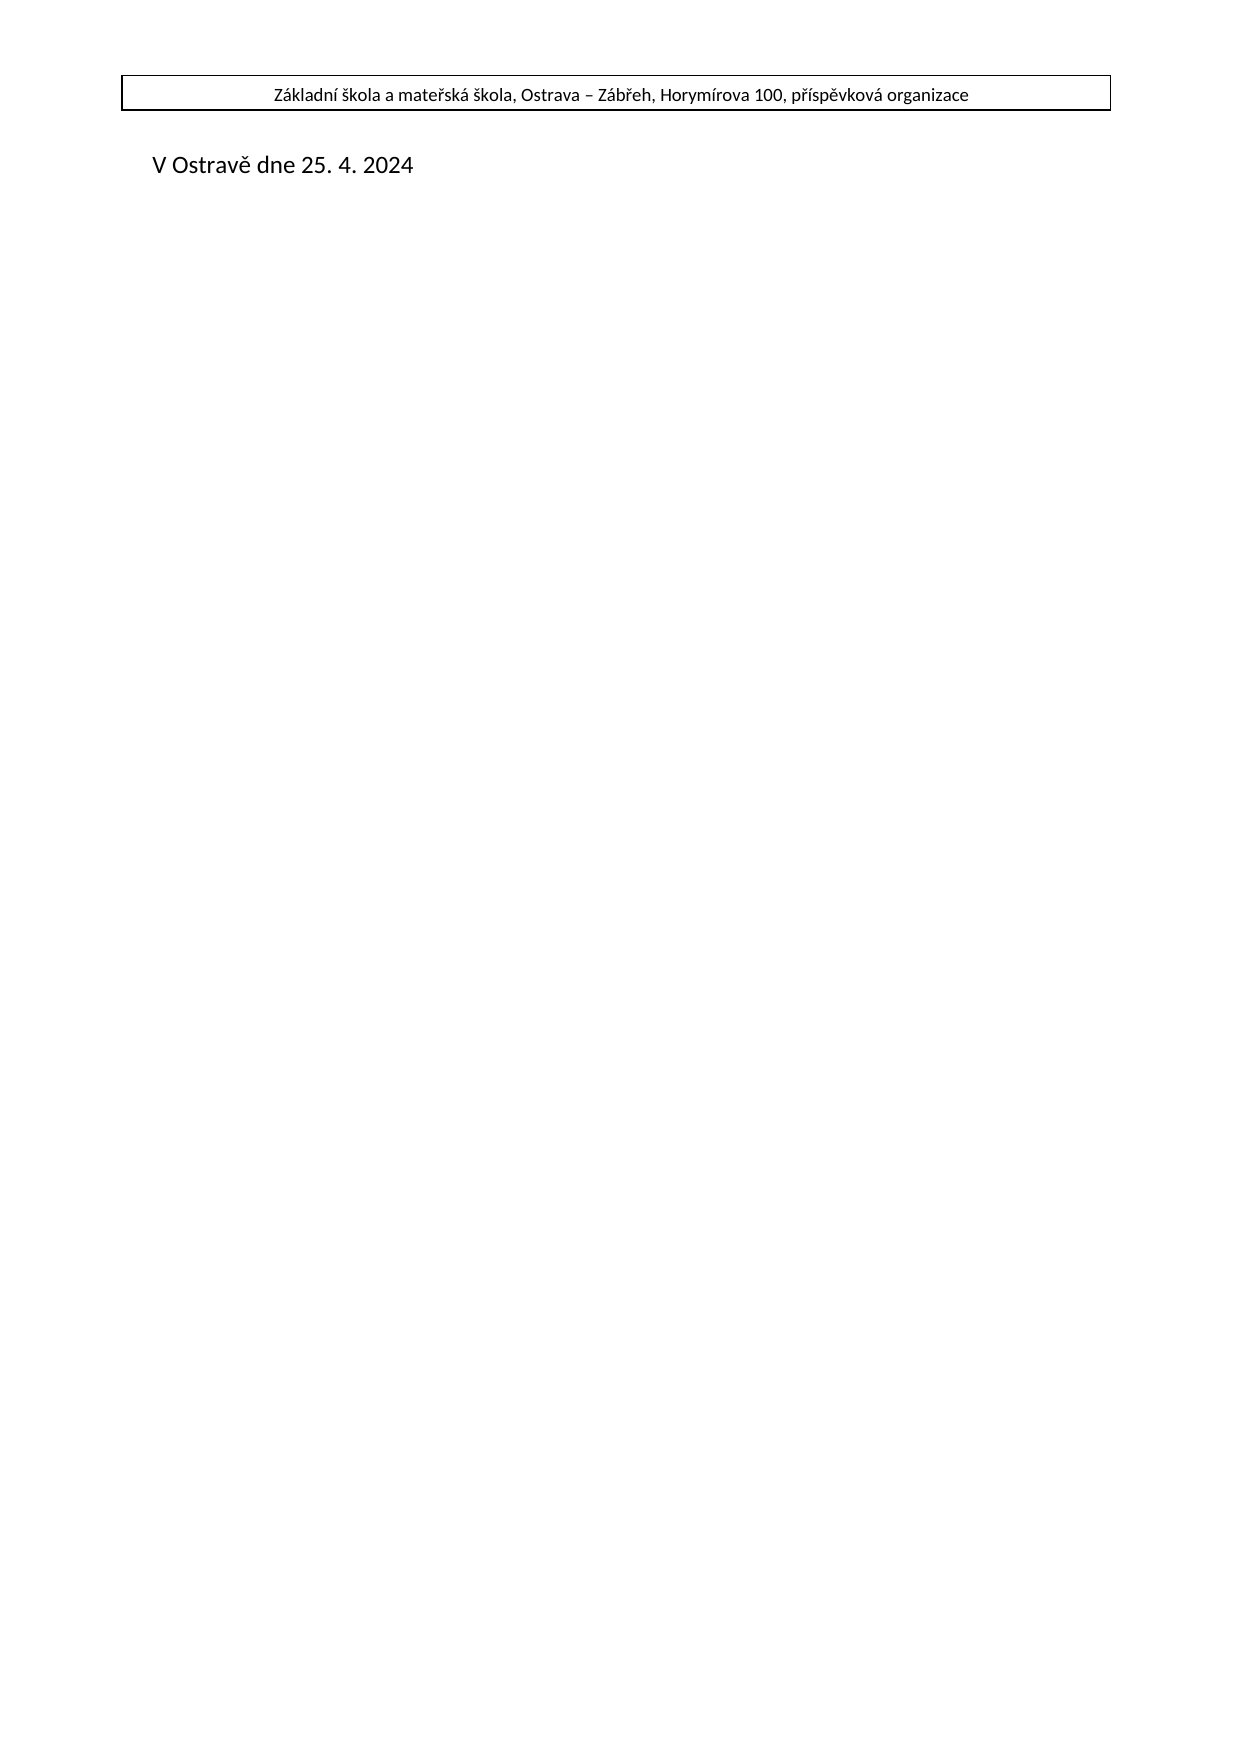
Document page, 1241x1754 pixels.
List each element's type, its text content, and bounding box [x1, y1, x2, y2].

text V Ostravě dne 25. 4. 2024 [152, 149, 1101, 179]
